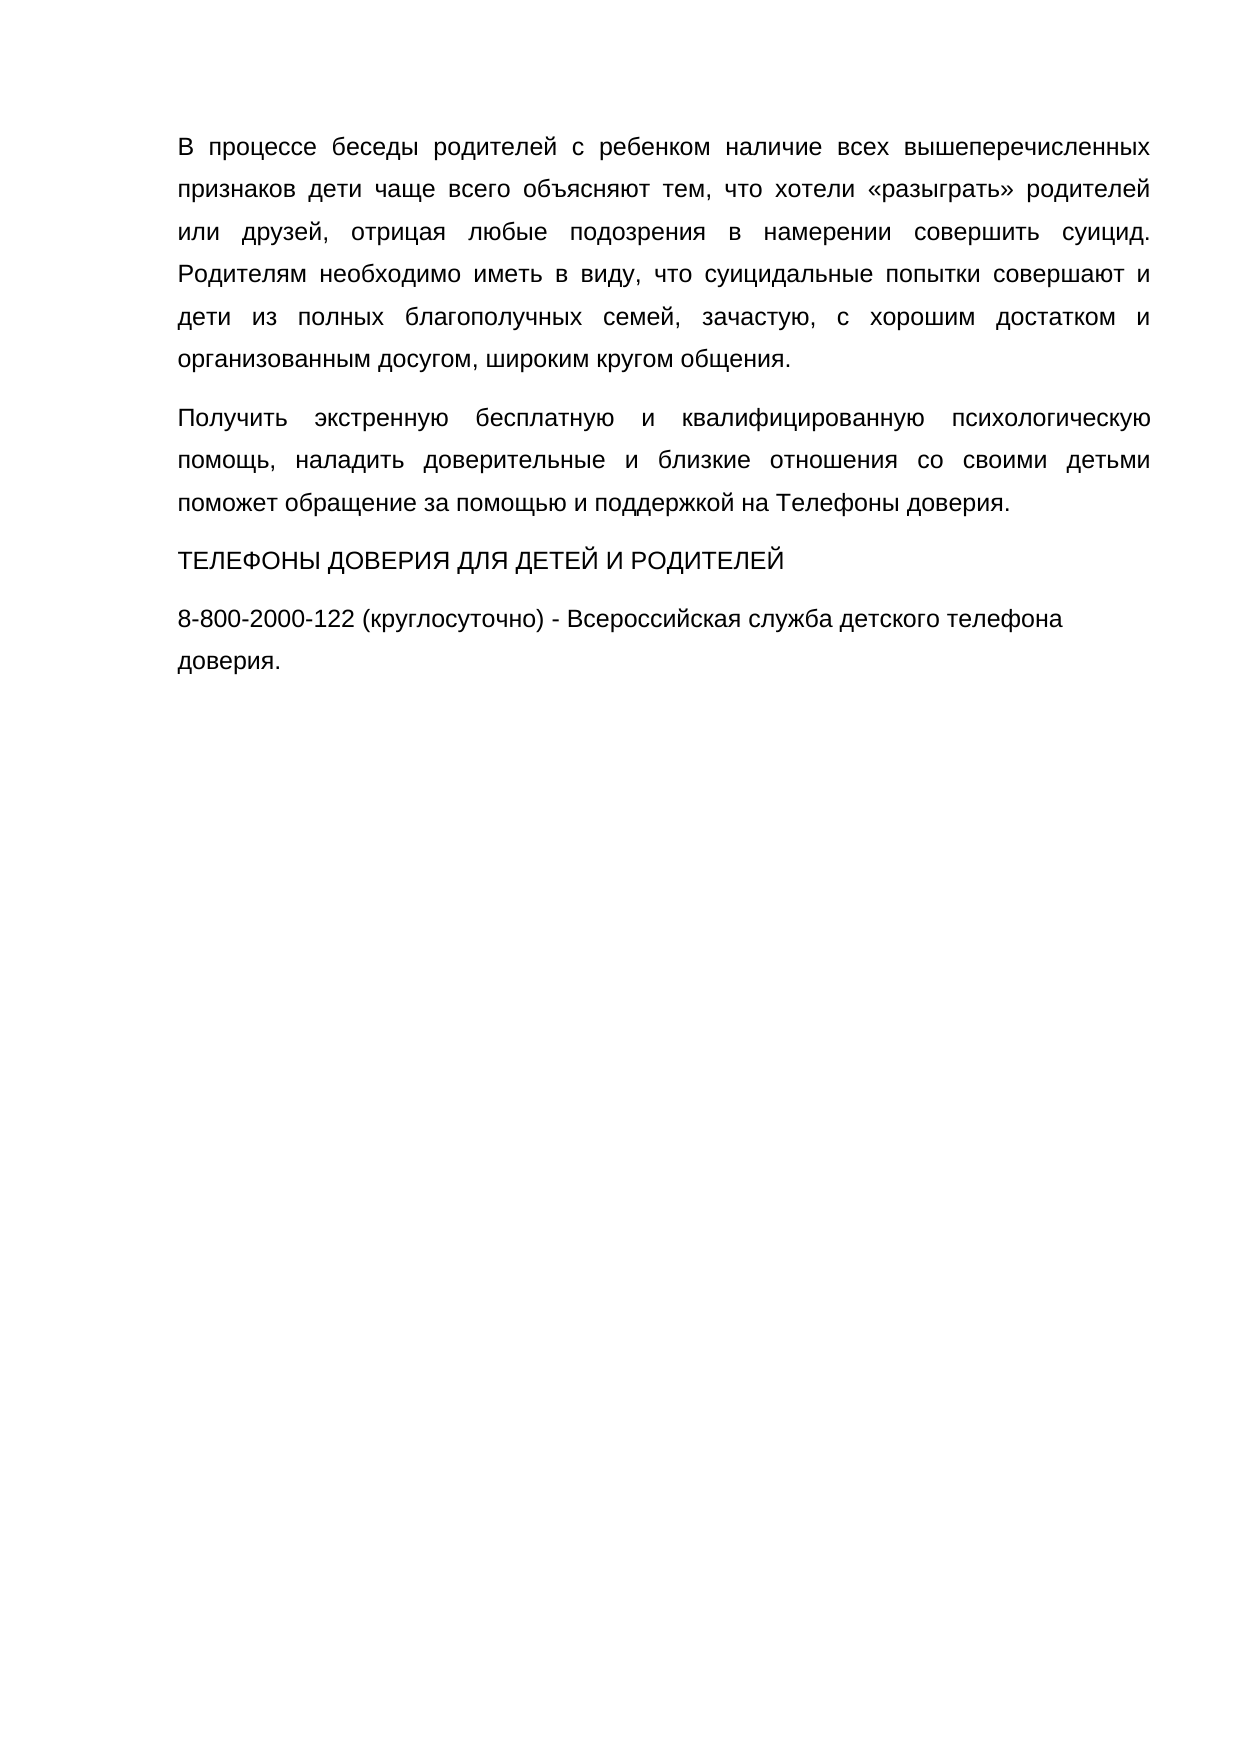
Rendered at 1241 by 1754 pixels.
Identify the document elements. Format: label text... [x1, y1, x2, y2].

text В процессе беседы родителей с ребенком наличие всех вышеперечисленных признаков дети чаще всего объясняют тем, что хотели «разыграть» родителей или друзей, отрицая любые подозрения в намерении совершить суицид. Родителям необходимо иметь в виду, что суицидальные попытки совершают и дети из полных благополучных семей, зачастую, с хорошим достатком и организованным досугом, широким кругом общения. [177, 118, 1152, 373]
text 8-800-2000-122 (круглосуточно) - Всероссийская служба детского телефона доверия. [177, 590, 1152, 675]
text Получить экстренную бесплатную и квалифицированную психологическую помощь, наладить доверительные и близкие отношения со своими детьми поможет обращение за помощью и поддержкой на Телефоны доверия. [177, 389, 1152, 516]
text ТЕЛЕФОНЫ ДОВЕРИЯ ДЛЯ ДЕТЕЙ И РОДИТЕЛЕЙ [177, 532, 1152, 574]
